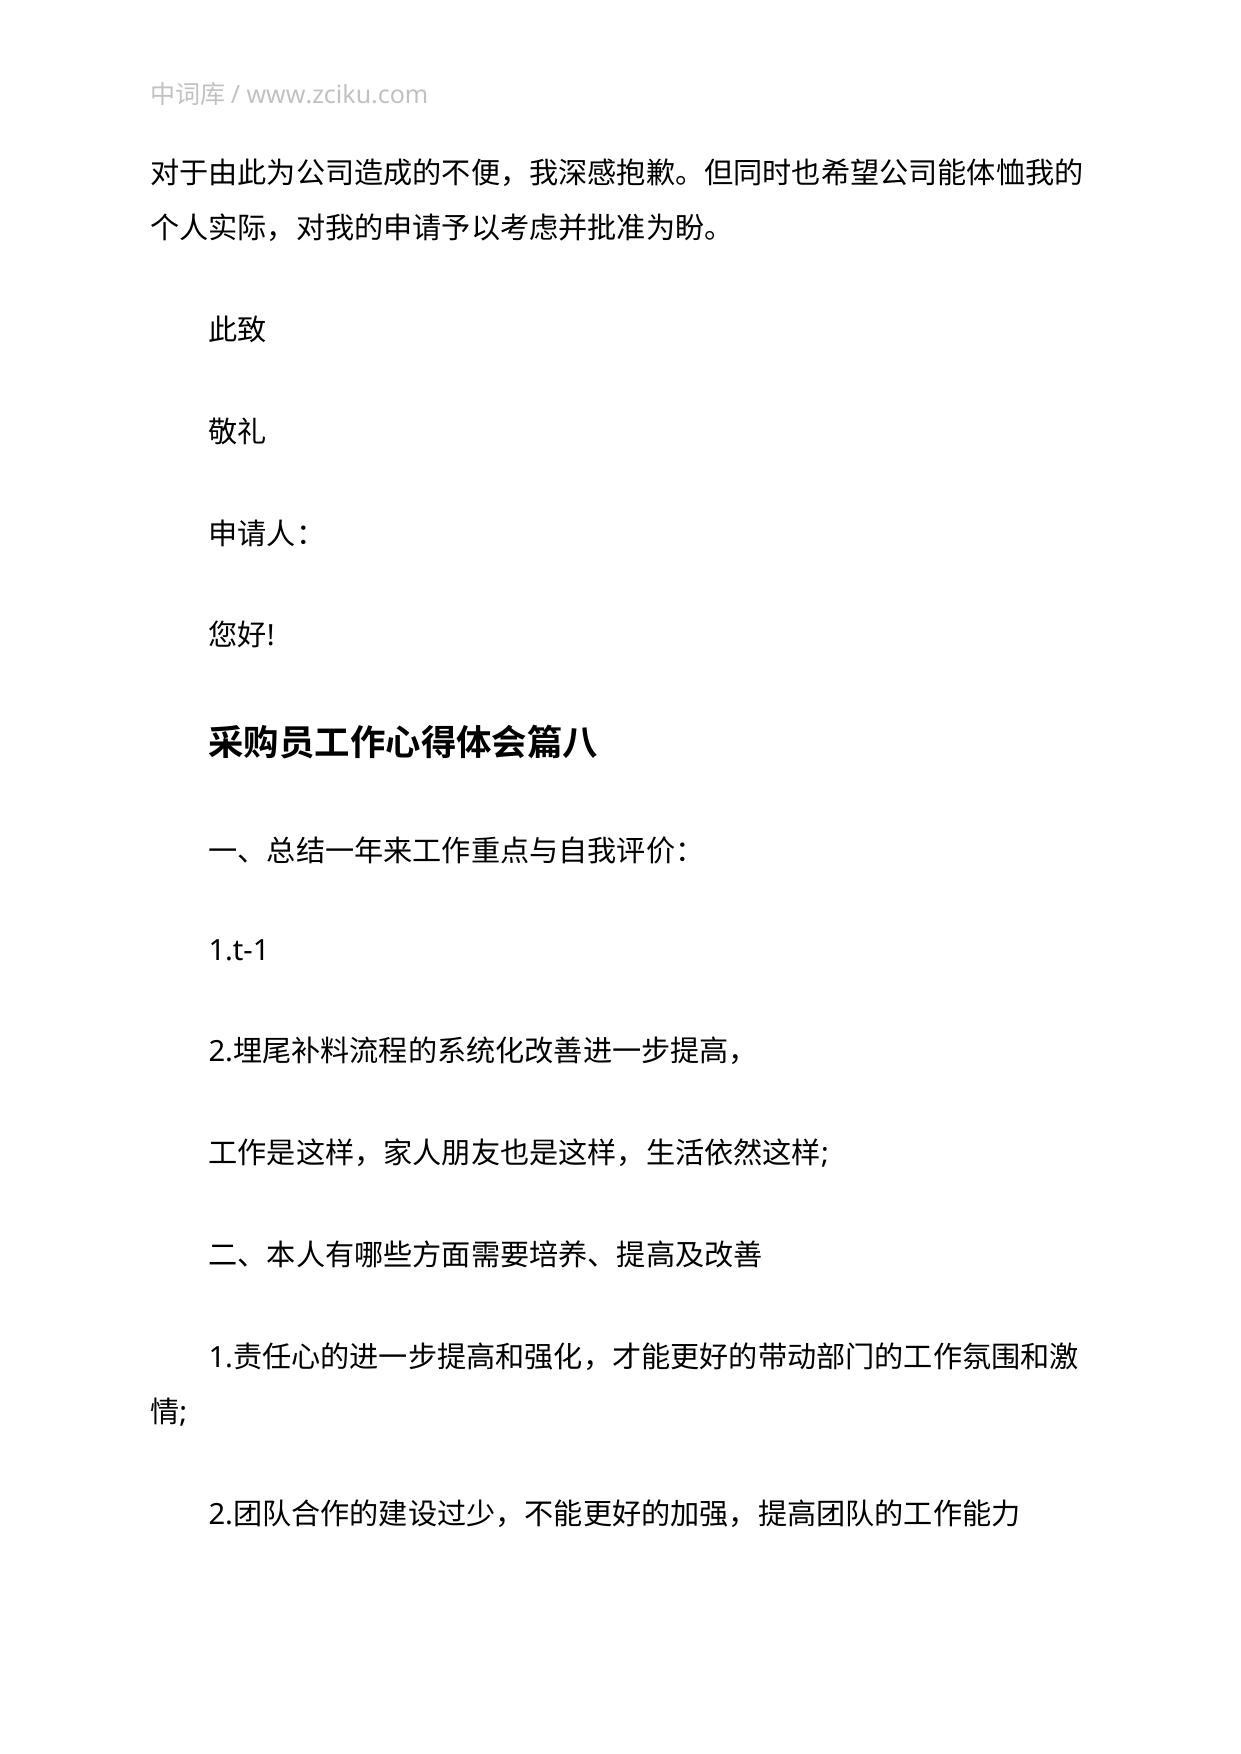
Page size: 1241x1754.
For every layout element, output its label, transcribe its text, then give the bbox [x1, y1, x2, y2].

text 您好! [150, 612, 1090, 654]
text 1.责任心的进一步提高和强化，才能更好的带动部门的工作氛围和激情; [150, 1333, 1090, 1431]
text 申请人： [150, 510, 1090, 552]
text 1.t-1 [150, 929, 1090, 969]
text 2.埋尾补料流程的系统化改善进一步提高， [150, 1028, 1090, 1070]
text 采购员工作心得体会篇八 [150, 714, 1090, 765]
text 敬礼 [150, 408, 1090, 451]
text 二、本人有哪些方面需要培养、提高及改善 [150, 1232, 1090, 1274]
text 2.团队合作的建设过少，不能更好的加强，提高团队的工作能力 [150, 1490, 1090, 1533]
text 一、总结一年来工作重点与自我评价： [150, 827, 1090, 870]
text 工作是这样，家人朋友也是这样，生活依然这样; [150, 1129, 1090, 1172]
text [150, 150, 1090, 247]
text 此致 [150, 307, 1090, 349]
